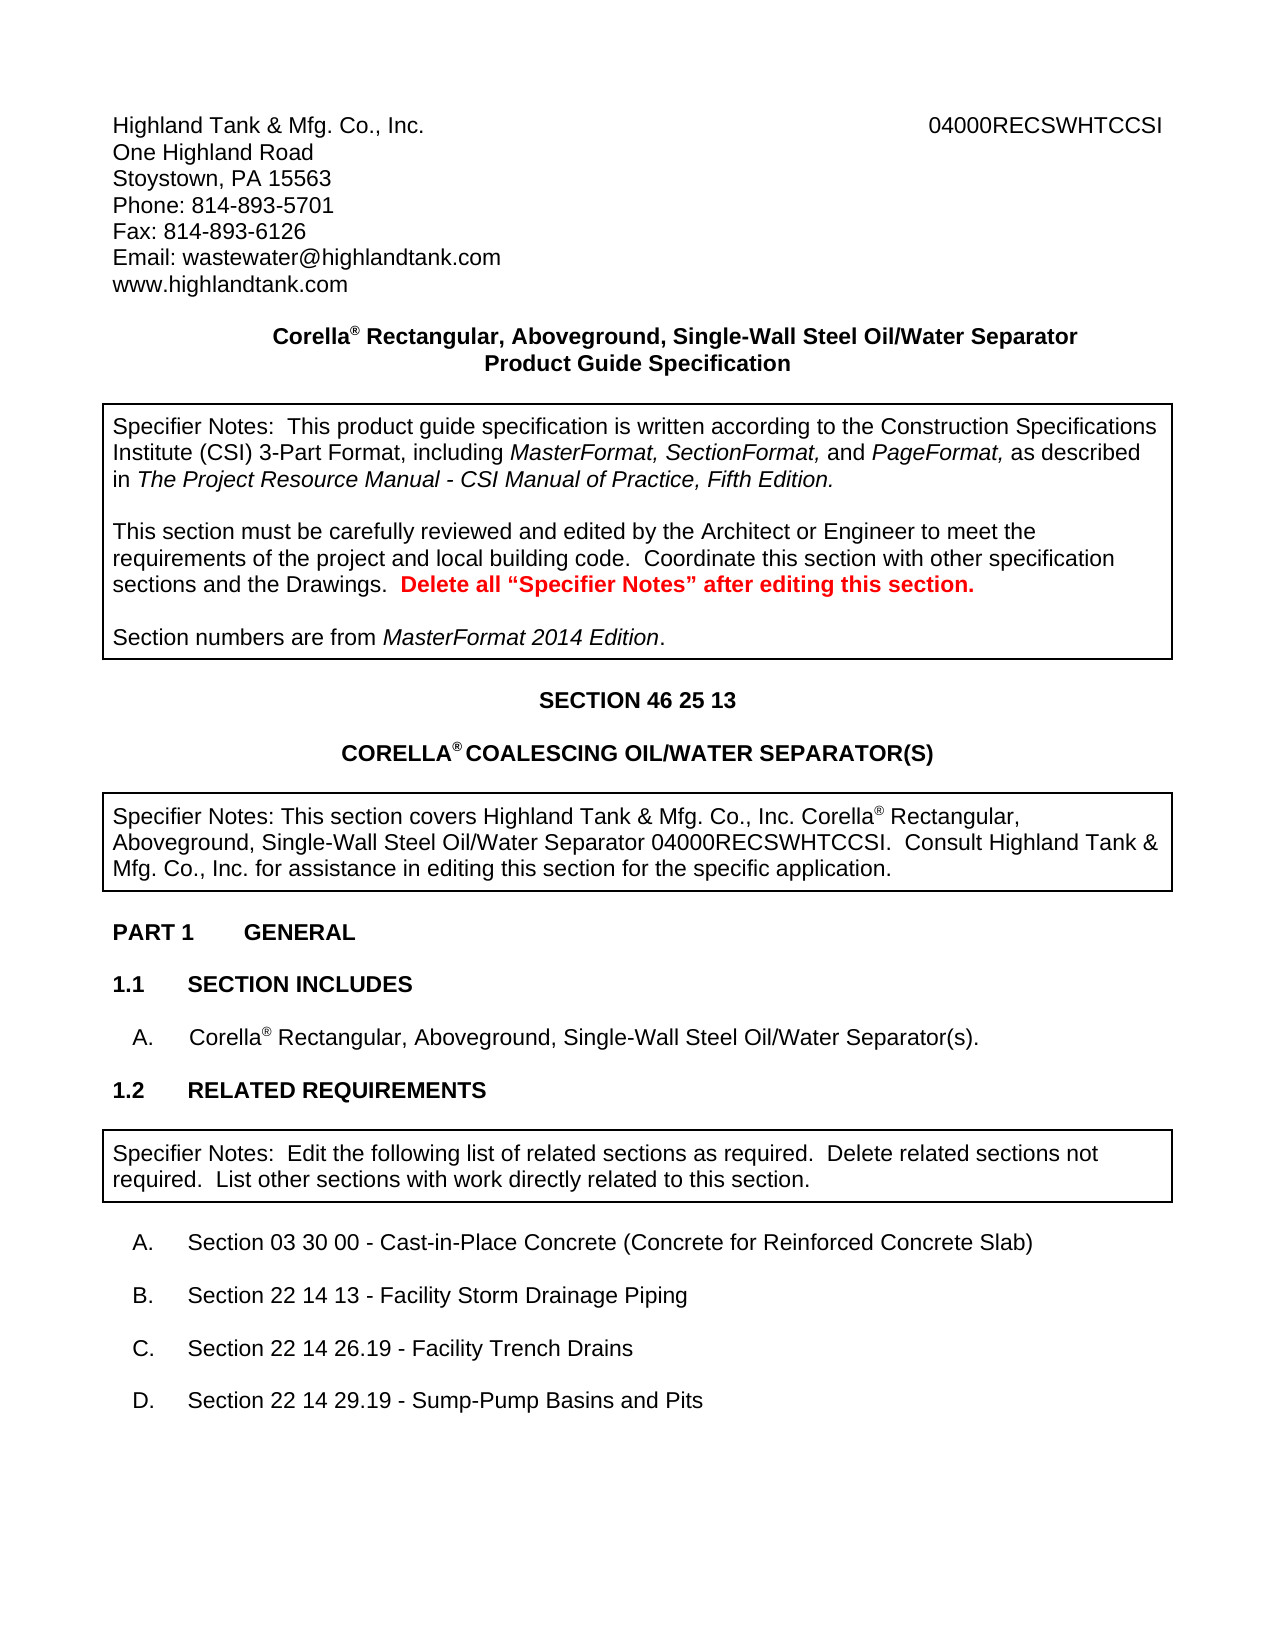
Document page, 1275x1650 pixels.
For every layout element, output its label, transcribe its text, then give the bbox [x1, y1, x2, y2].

subtitle C. Section 22 14 26.19 - Facility Trench Drains [132, 1334, 1162, 1361]
text Specifier Notes: This section covers Highland Tank & Mfg. Co., Inc. Corella® Rectangular, Aboveground, Single-Wall Steel Oil/Water Separator 04000RECSWHTCCSI. Consult Highland Tank & Mfg. Co., Inc. for assistance in editing this section for the specific application. [104, 794, 1171, 890]
subtitle PART 1 GENERAL [112, 918, 1162, 945]
subtitle A. Section 03 30 00 - Cast-in-Place Concrete (Concrete for Reinforced Concrete Slab) [132, 1229, 1162, 1256]
text Highland Tank & Mfg. Co., Inc. 04000RECSWHTCCSI [112, 112, 1162, 139]
text Specifier Notes: Edit the following list of related sections as required. Delete related sections not required. List other sections with work directly related to this section. [104, 1131, 1171, 1201]
list Corella® Rectangular, Aboveground, Single-Wall Steel Oil/Water Separator [187, 323, 1162, 350]
subtitle A. Corella® Rectangular, Aboveground, Single-Wall Steel Oil/Water Separator(s). [132, 1024, 1162, 1050]
text Fax: 814-893-6126 [112, 218, 1162, 244]
text Section numbers are from MasterFormat 2014 Edition. [104, 613, 1171, 658]
text www.highlandtank.com [112, 271, 1162, 297]
subtitle 1.2 RELATED REQUIREMENTS [112, 1077, 1162, 1103]
text Email: wastewater@highlandtank.com [112, 244, 1162, 271]
subtitle 1.1 SECTION INCLUDES [112, 971, 1162, 997]
subtitle D. Section 22 14 29.19 - Sump-Pump Basins and Pits [132, 1387, 1162, 1414]
text This section must be carefully reviewed and edited by the Architect or Engineer to meet the requirements of the project and local building code. Coordinate this section with other specification sections and the Drawings. Delete all “Specifier Notes” after editing this section. [112, 518, 1162, 597]
subtitle SECTION 46 25 13 [112, 687, 1162, 713]
text One Highland Road [112, 139, 1162, 165]
text Specifier Notes: This product guide specification is written according to the Construction Specifications Institute (CSI) 3-Part Format, including MasterFormat, SectionFormat, and PageFormat, as described in The Project Resource Manual - CSI Manual of Practice, Fifth Edition. [104, 405, 1171, 492]
subtitle B. Section 22 14 13 - Facility Storm Drainage Piping [132, 1282, 1162, 1308]
text Stoystown, PA 15563 [112, 165, 1162, 192]
text Phone: 814-893-5701 [112, 192, 1162, 218]
subtitle Product Guide Specification [112, 350, 1162, 376]
subtitle CORELLA® COALESCING OIL/WATER SEPARATOR(S) [112, 739, 1162, 766]
